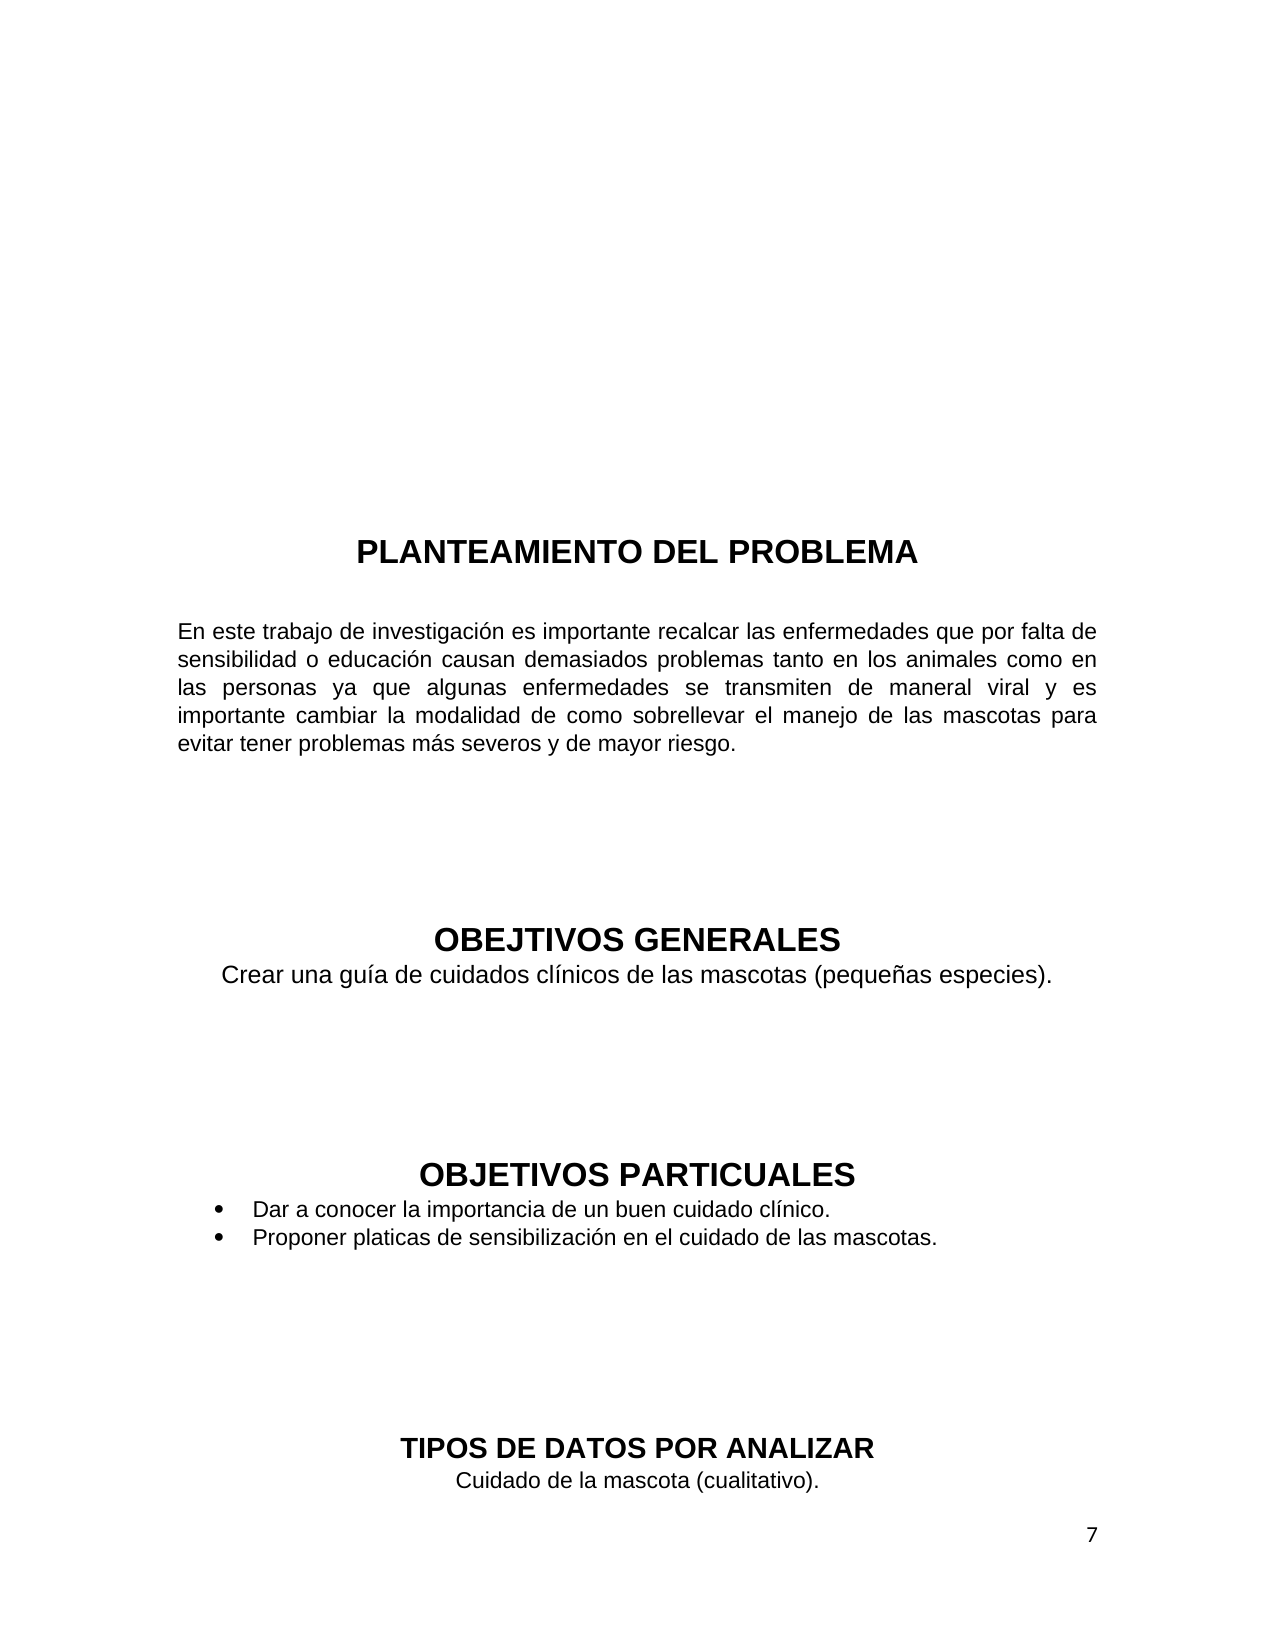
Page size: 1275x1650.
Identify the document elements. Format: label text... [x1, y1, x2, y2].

subtitle PLANTEAMIENTO DEL PROBLEMA [177, 533, 1098, 571]
list Dar a conocer la importancia de un buen cuidado clínico. [215, 1196, 1098, 1222]
text En este trabajo de investigación es importante recalcar las enfermedades que por falta de sensibilidad o educación causan demasiados problemas tanto en los animales como en las personas ya que algunas enfermedades se transmiten de maneral viral y es importante cambiar la modalidad de como sobrellevar el manejo de las mascotas para evitar tener problemas más severos y de mayor riesgo. [177, 618, 1098, 756]
list Proponer platicas de sensibilización en el cuidado de las mascotas. [215, 1224, 1098, 1250]
subtitle TIPOS DE DATOS POR ANALIZAR [177, 1431, 1098, 1465]
subtitle OBEJTIVOS GENERALES [177, 920, 1098, 958]
subtitle OBJETIVOS PARTICUALES [177, 1155, 1098, 1193]
text Cuidado de la mascota (cualitativo). [177, 1467, 1098, 1493]
text Crear una guía de cuidados clínicos de las mascotas (pequeñas especies). [177, 961, 1098, 989]
